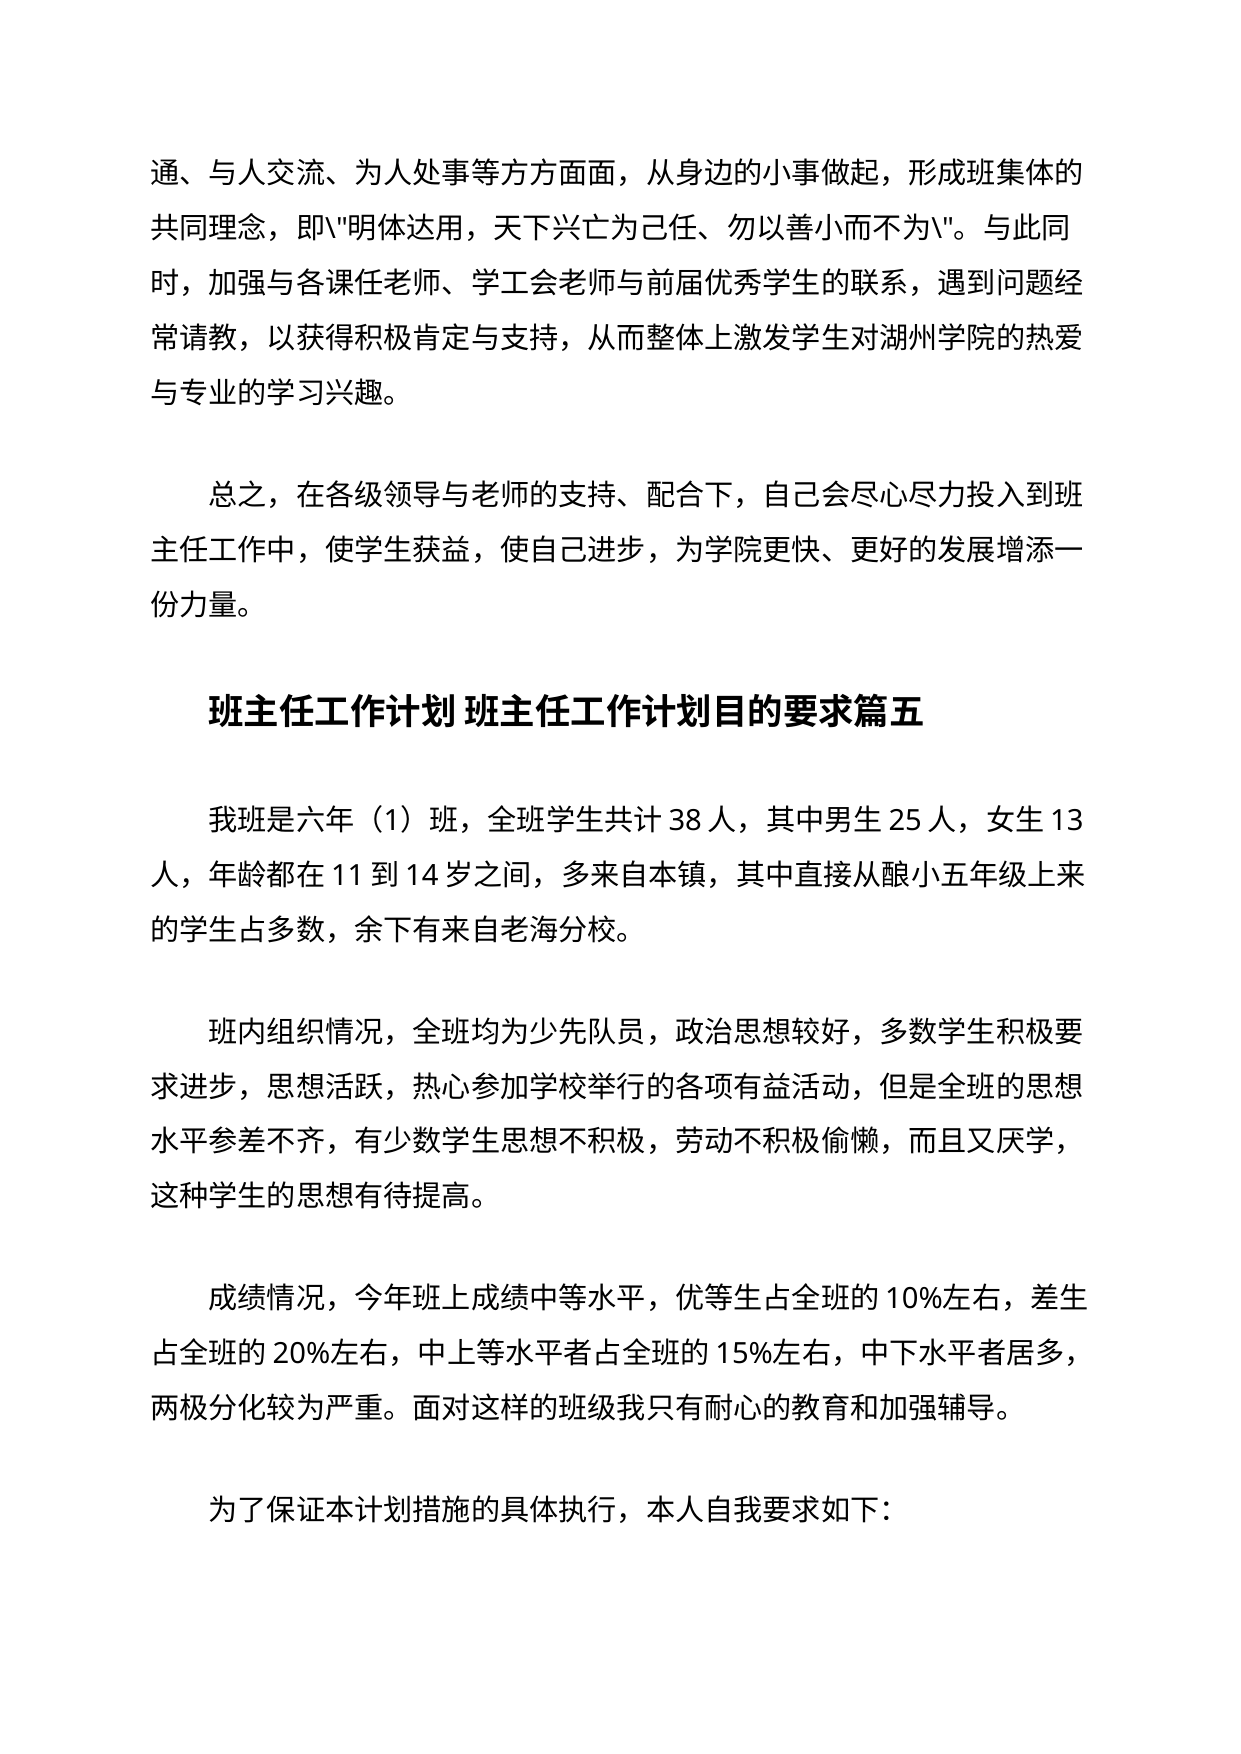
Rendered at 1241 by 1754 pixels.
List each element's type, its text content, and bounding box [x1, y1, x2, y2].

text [150, 150, 1090, 412]
text 我班是六年（1）班，全班学生共计38人，其中男生25人，女生13人，年龄都在11到14岁之间，多来自本镇，其中直接从酿小五年级上来的学生占多数，余下有来自老海分校。 [150, 796, 1090, 949]
text 总之，在各级领导与老师的支持、配合下，自己会尽心尽力投入到班主任工作中，使学生获益，使自己进步，为学院更快、更好的发展增添一份力量。 [150, 471, 1090, 623]
text 为了保证本计划措施的具体执行，本人自我要求如下： [150, 1486, 1090, 1529]
text 班主任工作计划 班主任工作计划目的要求篇五 [150, 683, 1090, 734]
text 班内组织情况，全班均为少先队员，政治思想较好，多数学生积极要求进步，思想活跃，热心参加学校举行的各项有益活动，但是全班的思想水平参差不齐，有少数学生思想不积极，劳动不积极偷懒，而且又厌学，这种学生的思想有待提高。 [150, 1008, 1090, 1215]
text 成绩情况，今年班上成绩中等水平，优等生占全班的10%左右，差生占全班的20%左右，中上等水平者占全班的15%左右，中下水平者居多，两极分化较为严重。面对这样的班级我只有耐心的教育和加强辅导。 [150, 1275, 1090, 1427]
